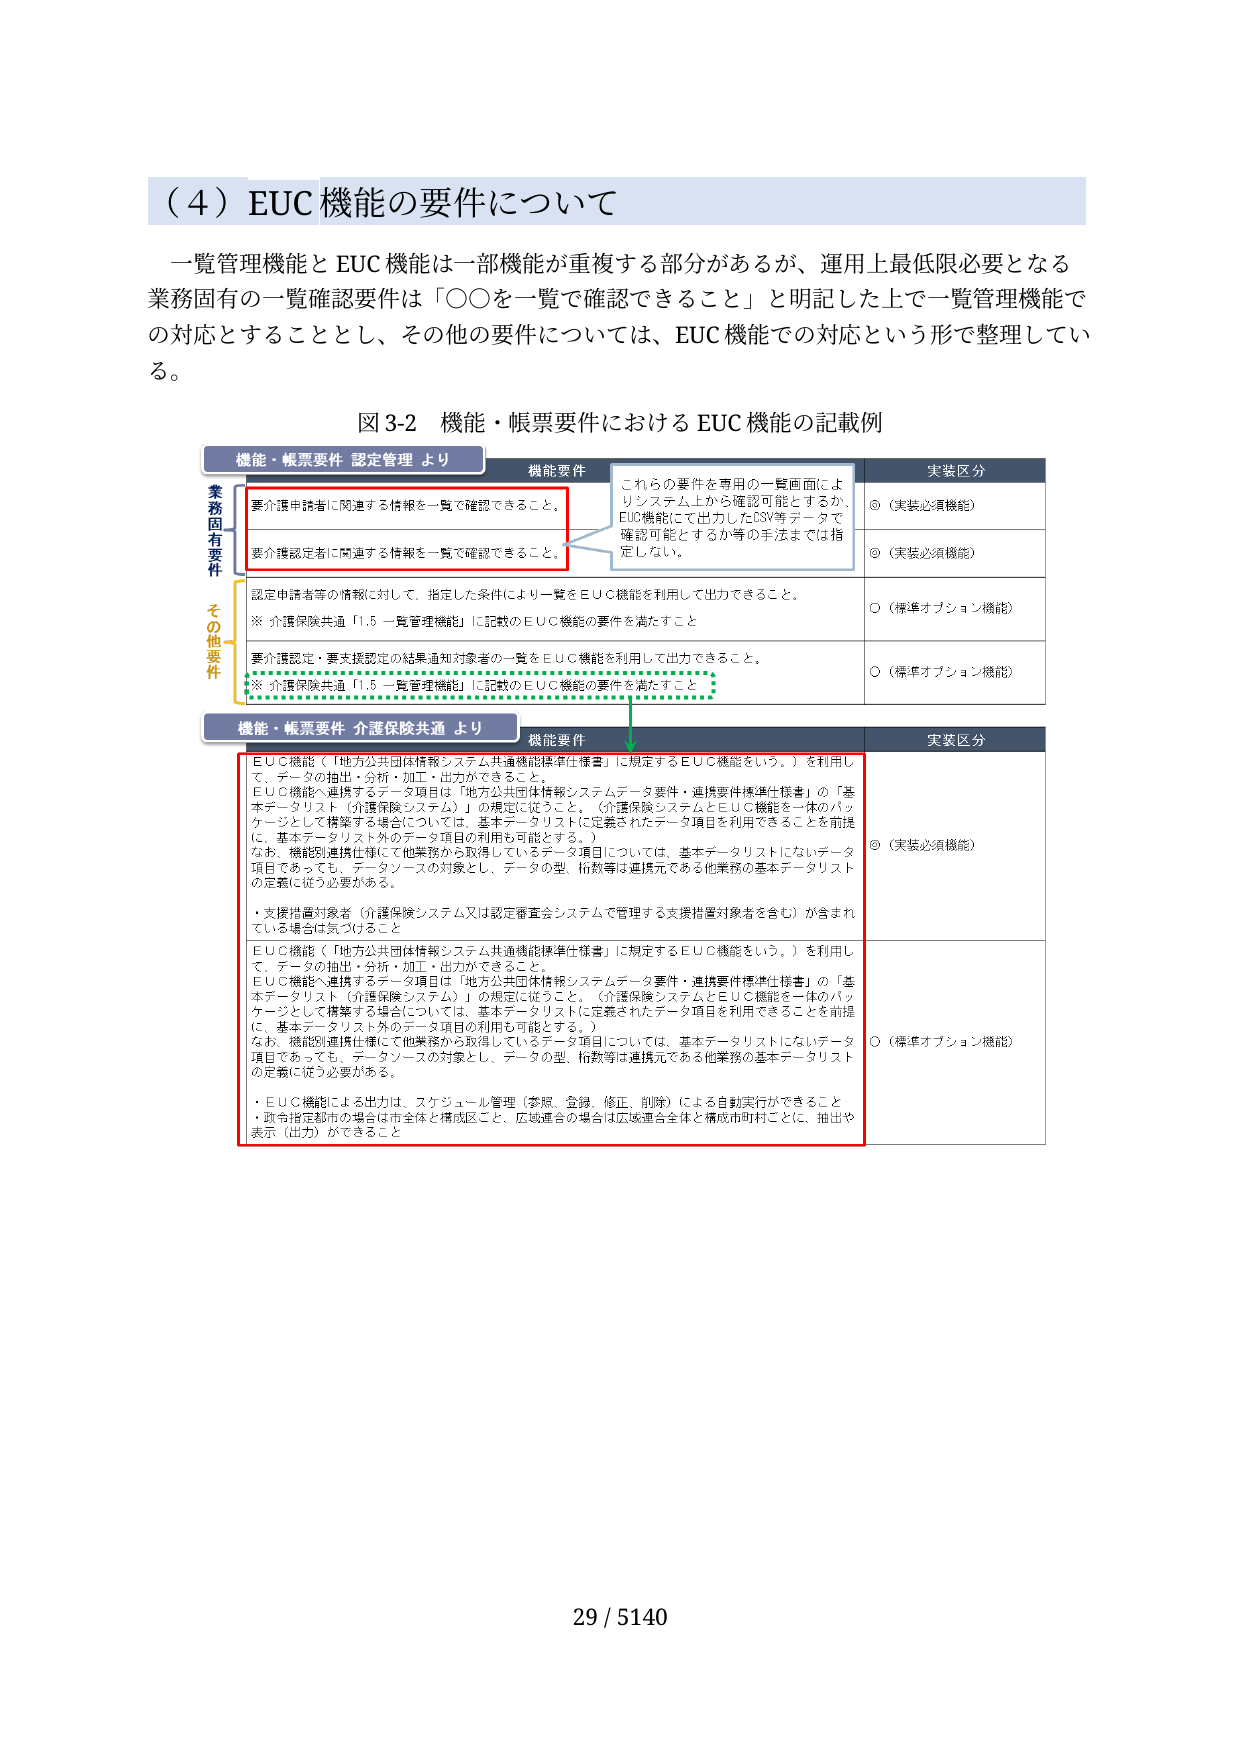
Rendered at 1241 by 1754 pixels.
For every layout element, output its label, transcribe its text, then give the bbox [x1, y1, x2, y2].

text 図3-2 機能・帳票要件におけるEUC機能の記載例 [148, 405, 1092, 438]
picture [194, 440, 1046, 1149]
text （４）EUC機能の要件について [248, 177, 320, 225]
text 一覧管理機能とEUC機能は一部機能が重複する部分があるが、運用上最低限必要となる業務固有の一覧確認要件は「○○を一覧で確認できること」と明記した上で一覧管理機能での対応とすることとし、その他の要件については、EUC機能での対応という形で整理している。 [148, 246, 1092, 386]
